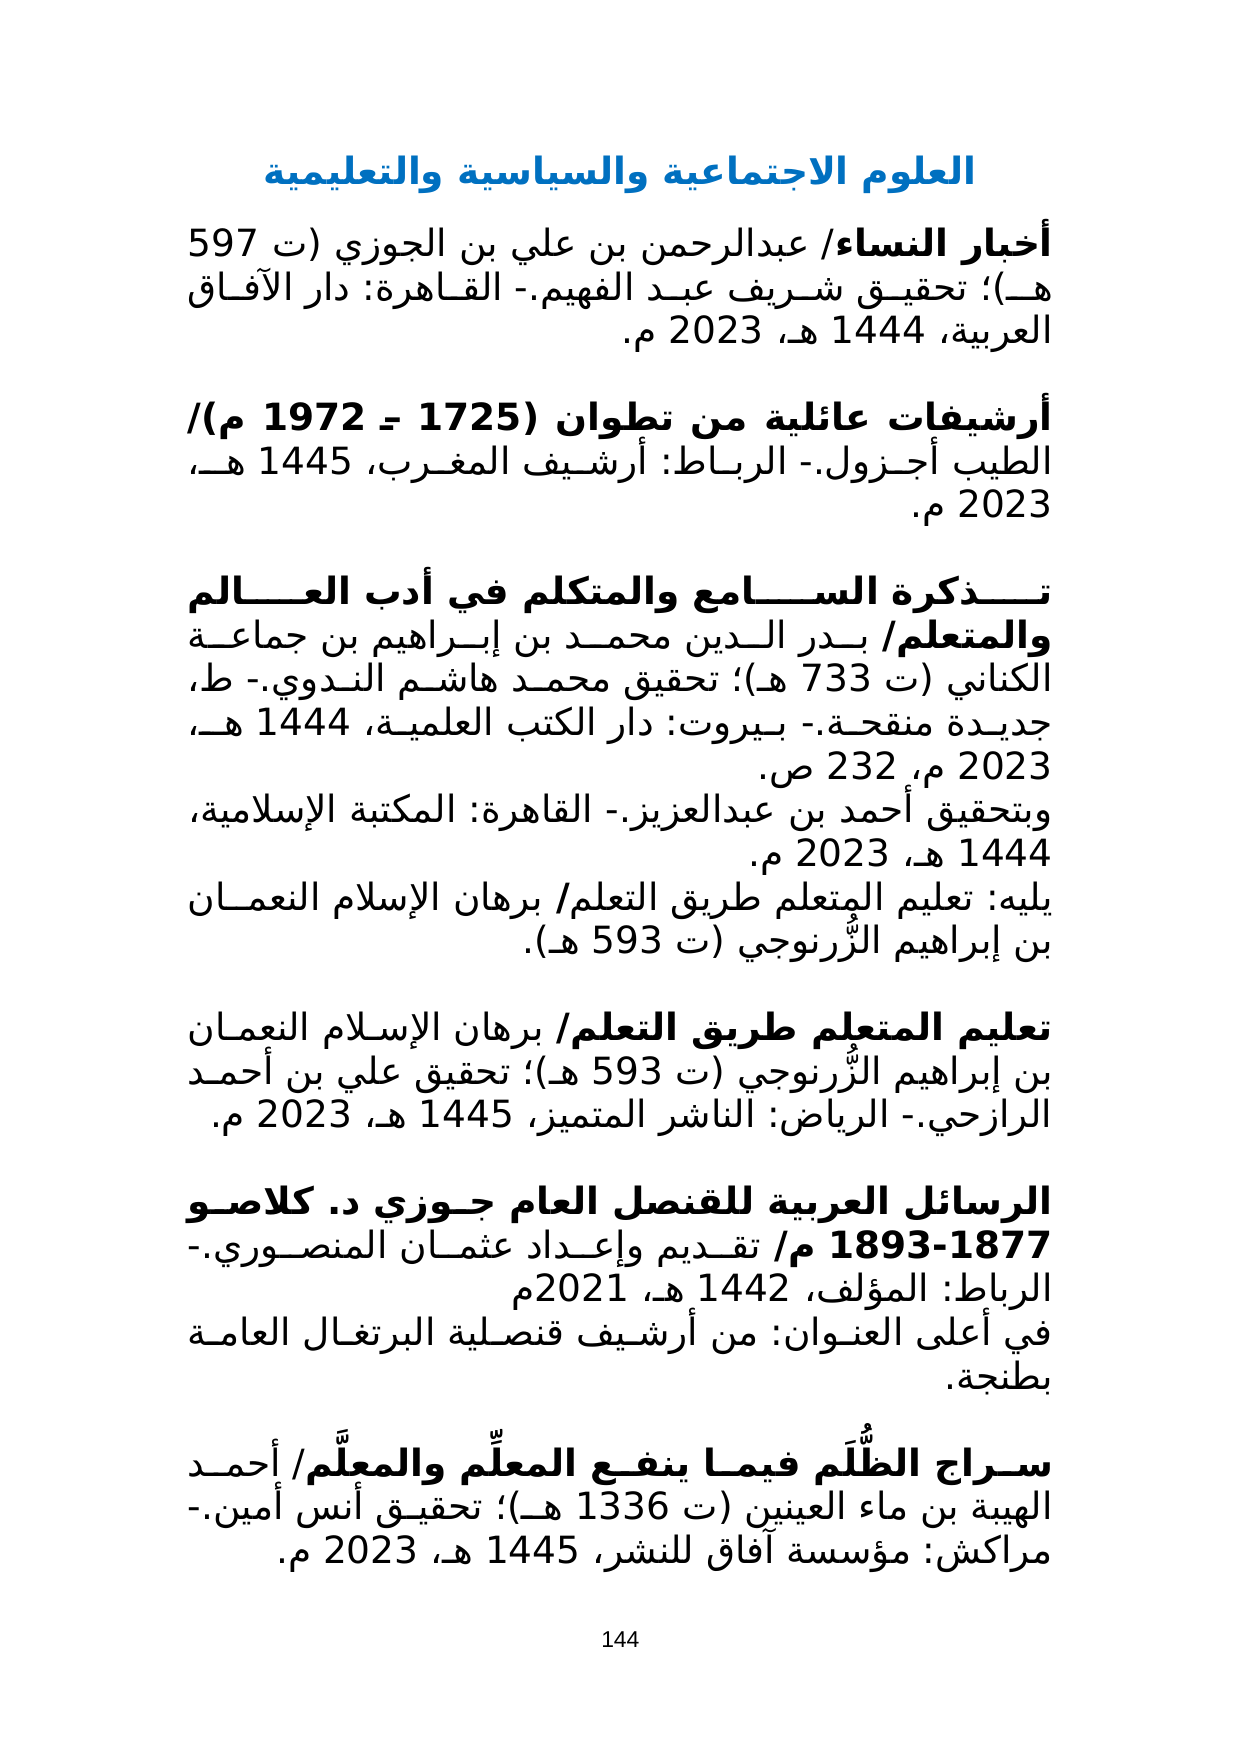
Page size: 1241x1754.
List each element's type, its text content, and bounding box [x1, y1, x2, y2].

text تذكرة السامع والمتكلم في أدب العالم والمتعلم/ بدر الدين محمد بن إبراهيم بن جماعة الكناني (ت 733 هـ)؛ تحقيق محمد هاشم الندوي.- ط، جديدة منقحة.- بيروت: دار الكتب العلمية، 1444 هـ، 2023 م، 232 ص. [187, 570, 1053, 788]
text سراج الظُّلَم فيما ينفع المعلِّم والمعلَّم/ أحمد الهيبة بن ماء العينين (ت 1336 هـ)؛ تحقيق أنس أمين.- مراكش: مؤسسة آفاق للنشر، 1445 هـ، 2023 م. [187, 1441, 1053, 1572]
text أخبار النساء/ عبدالرحمن بن علي بن الجوزي (ت 597 هـ)؛ تحقيق شريف عبد الفهيم.- القاهرة: دار الآفاق العربية، 1444 هـ، 2023 م. [187, 222, 1053, 353]
text العلوم الاجتماعية والسياسية والتعليمية [187, 150, 1053, 194]
text أرشيفات عائلية من تطوان (1725 – 1972 م)/ الطيب أجزول.- الرباط: أرشيف المغرب، 1445 هـ، 2023 م. [187, 396, 1053, 527]
text الرسائل العربية للقنصل العام جوزي د. كلاصو 1877-1893 م/ تقديم وإعداد عثمان المنصوري.- الرباط: المؤلف، 1442 هـ، 2021م [187, 1180, 1053, 1311]
text وبتحقيق أحمد بن عبدالعزيز.- القاهرة: المكتبة الإسلامية، 1444 هـ، 2023 م. [187, 788, 1053, 875]
text في أعلى العنوان: من أرشيف قنصلية البرتغال العامة بطنجة. [187, 1311, 1053, 1398]
text تعليم المتعلم طريق التعلم/ برهان الإسلام النعمان بن إبراهيم الزُّرنوجي (ت 593 هـ)؛ تحقيق علي بن أحمد الرازحي.- الرياض: الناشر المتميز، 1445 هـ، 2023 م. [187, 1006, 1053, 1137]
text يليه: تعليم المتعلم طريق التعلم/ برهان الإسلام النعمان بن إبراهيم الزُّرنوجي (ت 593 هـ). [187, 875, 1053, 963]
